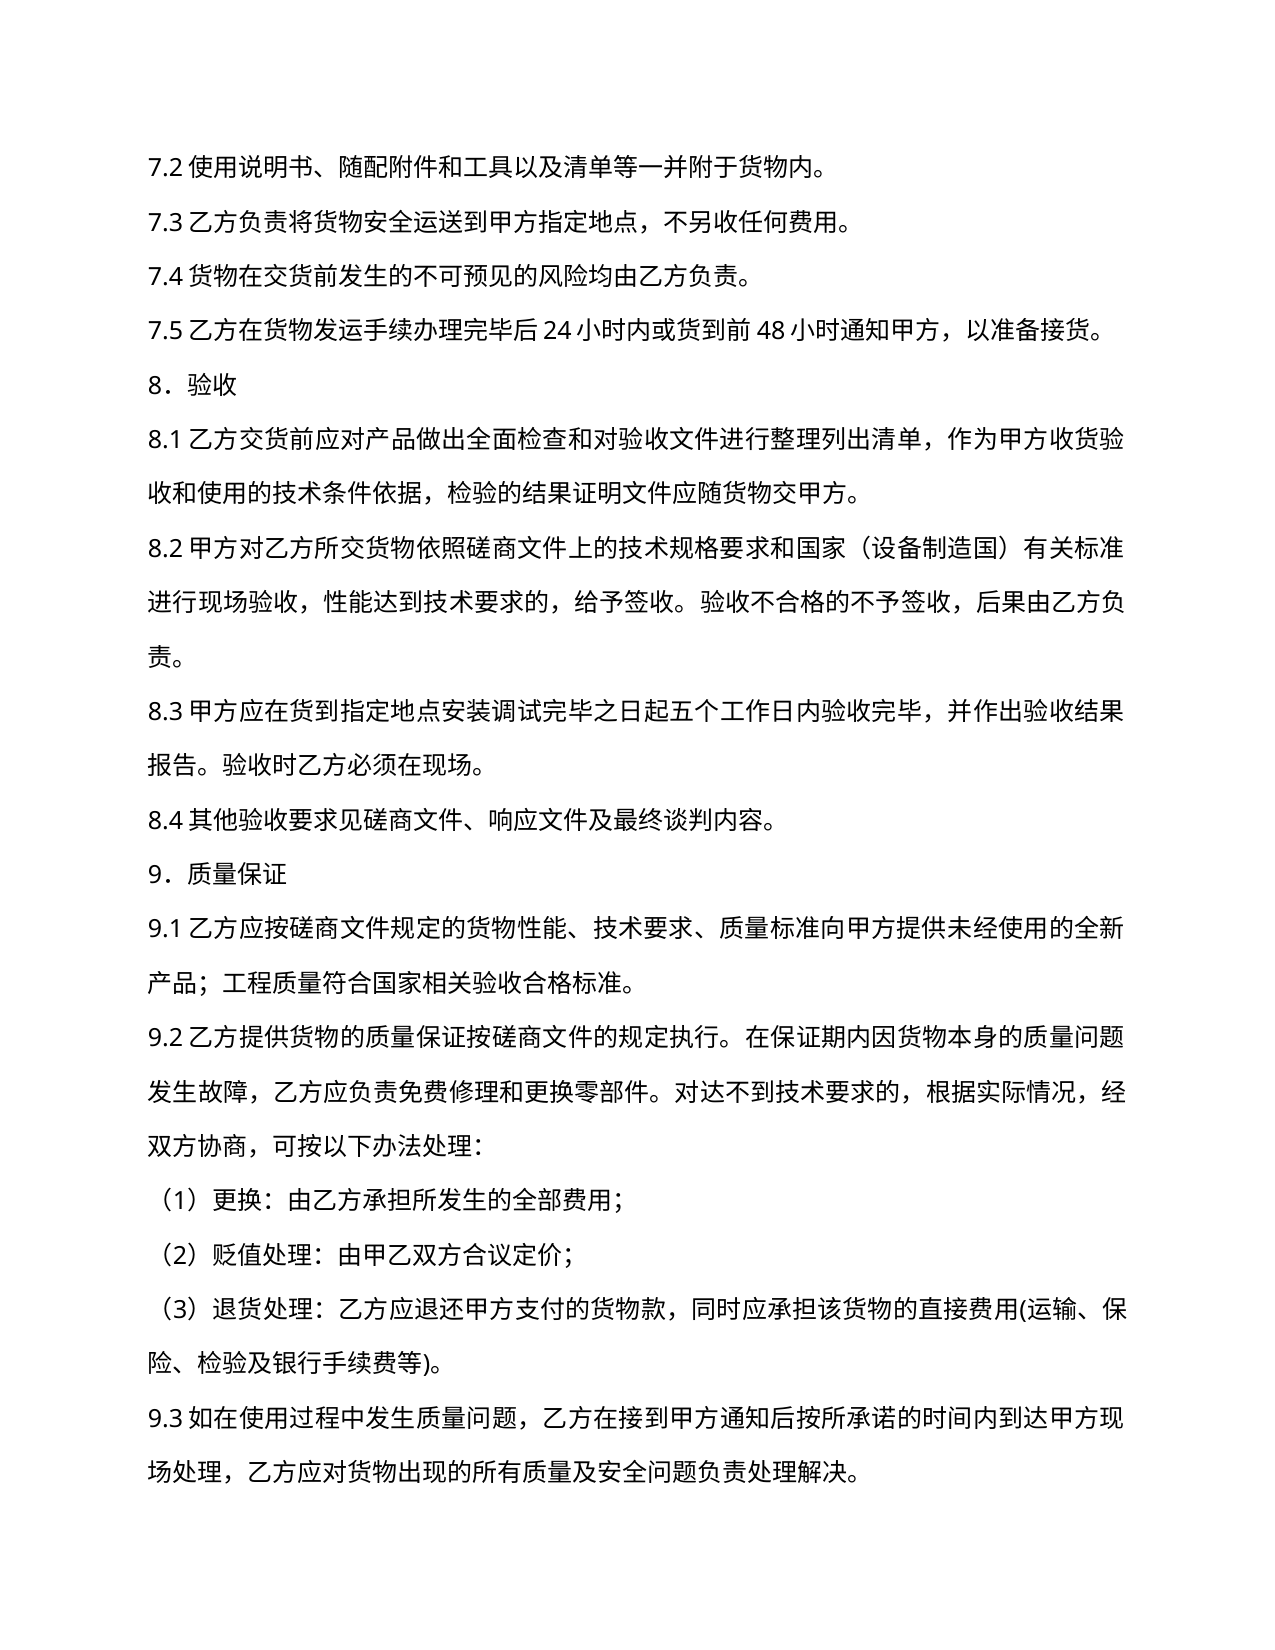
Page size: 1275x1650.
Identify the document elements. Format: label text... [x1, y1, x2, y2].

text 9.1乙方应按磋商文件规定的货物性能、技术要求、质量标准向甲方提供未经使用的全新产品；工程质量符合国家相关验收合格标准。 [148, 909, 1127, 999]
text 7.3乙方负责将货物安全运送到甲方指定地点，不另收任何费用。 [148, 202, 1127, 238]
text 8.4其他验收要求见磋商文件、响应文件及最终谈判内容。 [148, 800, 1127, 836]
text 8.3甲方应在货到指定地点安装调试完毕之日起五个工作日内验收完毕，并作出验收结果报告。验收时乙方必须在现场。 [148, 691, 1127, 782]
text 7.5乙方在货物发运手续办理完毕后24小时内或货到前48小时通知甲方，以准备接货。 [148, 311, 1127, 347]
text 7.2使用说明书、随配附件和工具以及清单等一并附于货物内。 [148, 148, 1127, 184]
text （3）退货处理：乙方应退还甲方支付的货物款，同时应承担该货物的直接费用(运输、保险、检验及银行手续费等)。 [148, 1289, 1127, 1380]
text 9.3如在使用过程中发生质量问题，乙方在接到甲方通知后按所承诺的时间内到达甲方现场处理，乙方应对货物出现的所有质量及安全问题负责处理解决。 [148, 1398, 1127, 1489]
text 9.2乙方提供货物的质量保证按磋商文件的规定执行。在保证期内因货物本身的质量问题发生故障，乙方应负责免费修理和更换零部件。对达不到技术要求的，根据实际情况，经双方协商，可按以下办法处理： [148, 1018, 1127, 1163]
text （1）更换：由乙方承担所发生的全部费用； [148, 1181, 1127, 1217]
text （2）贬值处理：由甲乙双方合议定价； [148, 1235, 1127, 1271]
text 7.4货物在交货前发生的不可预见的风险均由乙方负责。 [148, 256, 1127, 293]
text 8．验收 [148, 365, 1127, 401]
text 9．质量保证 [148, 854, 1127, 891]
text 8.2甲方对乙方所交货物依照磋商文件上的技术规格要求和国家（设备制造国）有关标准进行现场验收，性能达到技术要求的，给予签收。验收不合格的不予签收，后果由乙方负责。 [148, 528, 1127, 673]
text 8.1乙方交货前应对产品做出全面检查和对验收文件进行整理列出清单，作为甲方收货验收和使用的技术条件依据，检验的结果证明文件应随货物交甲方。 [148, 419, 1127, 510]
